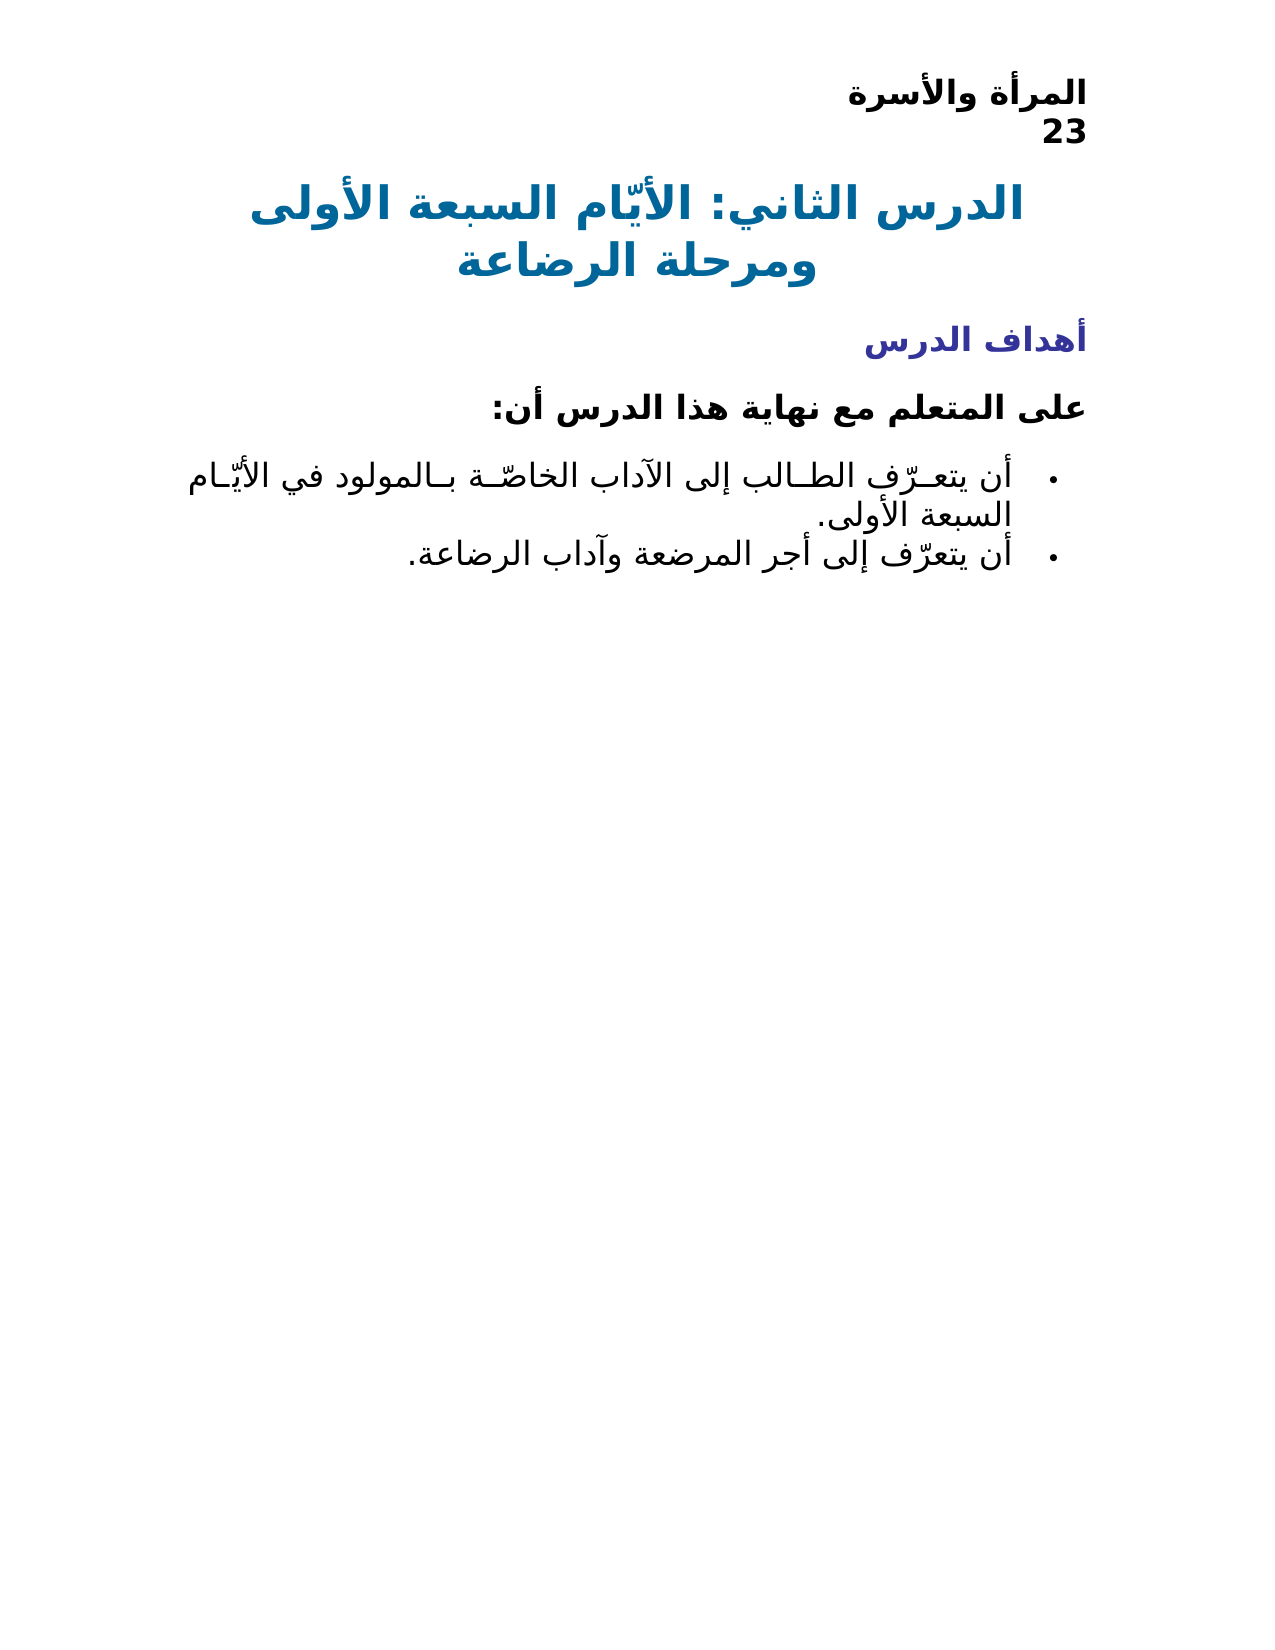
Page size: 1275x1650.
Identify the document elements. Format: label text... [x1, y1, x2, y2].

list أن يتعرّف إلى أجر المرضعة وآداب الرضاعة. [187, 534, 1050, 573]
text على المتعلم مع نهاية هذا الدرس أن: [187, 389, 1087, 427]
list أن يتعرّف الطالب إلى الآداب الخاصّة بالمولود في الأيّام السبعة الأولى. [187, 457, 1050, 534]
text أهداف الدرس [187, 321, 1087, 359]
subtitle الدرس الثاني: الأيّام السبعة الأولى‏ ومرحلة الرضاعة [187, 176, 1087, 287]
